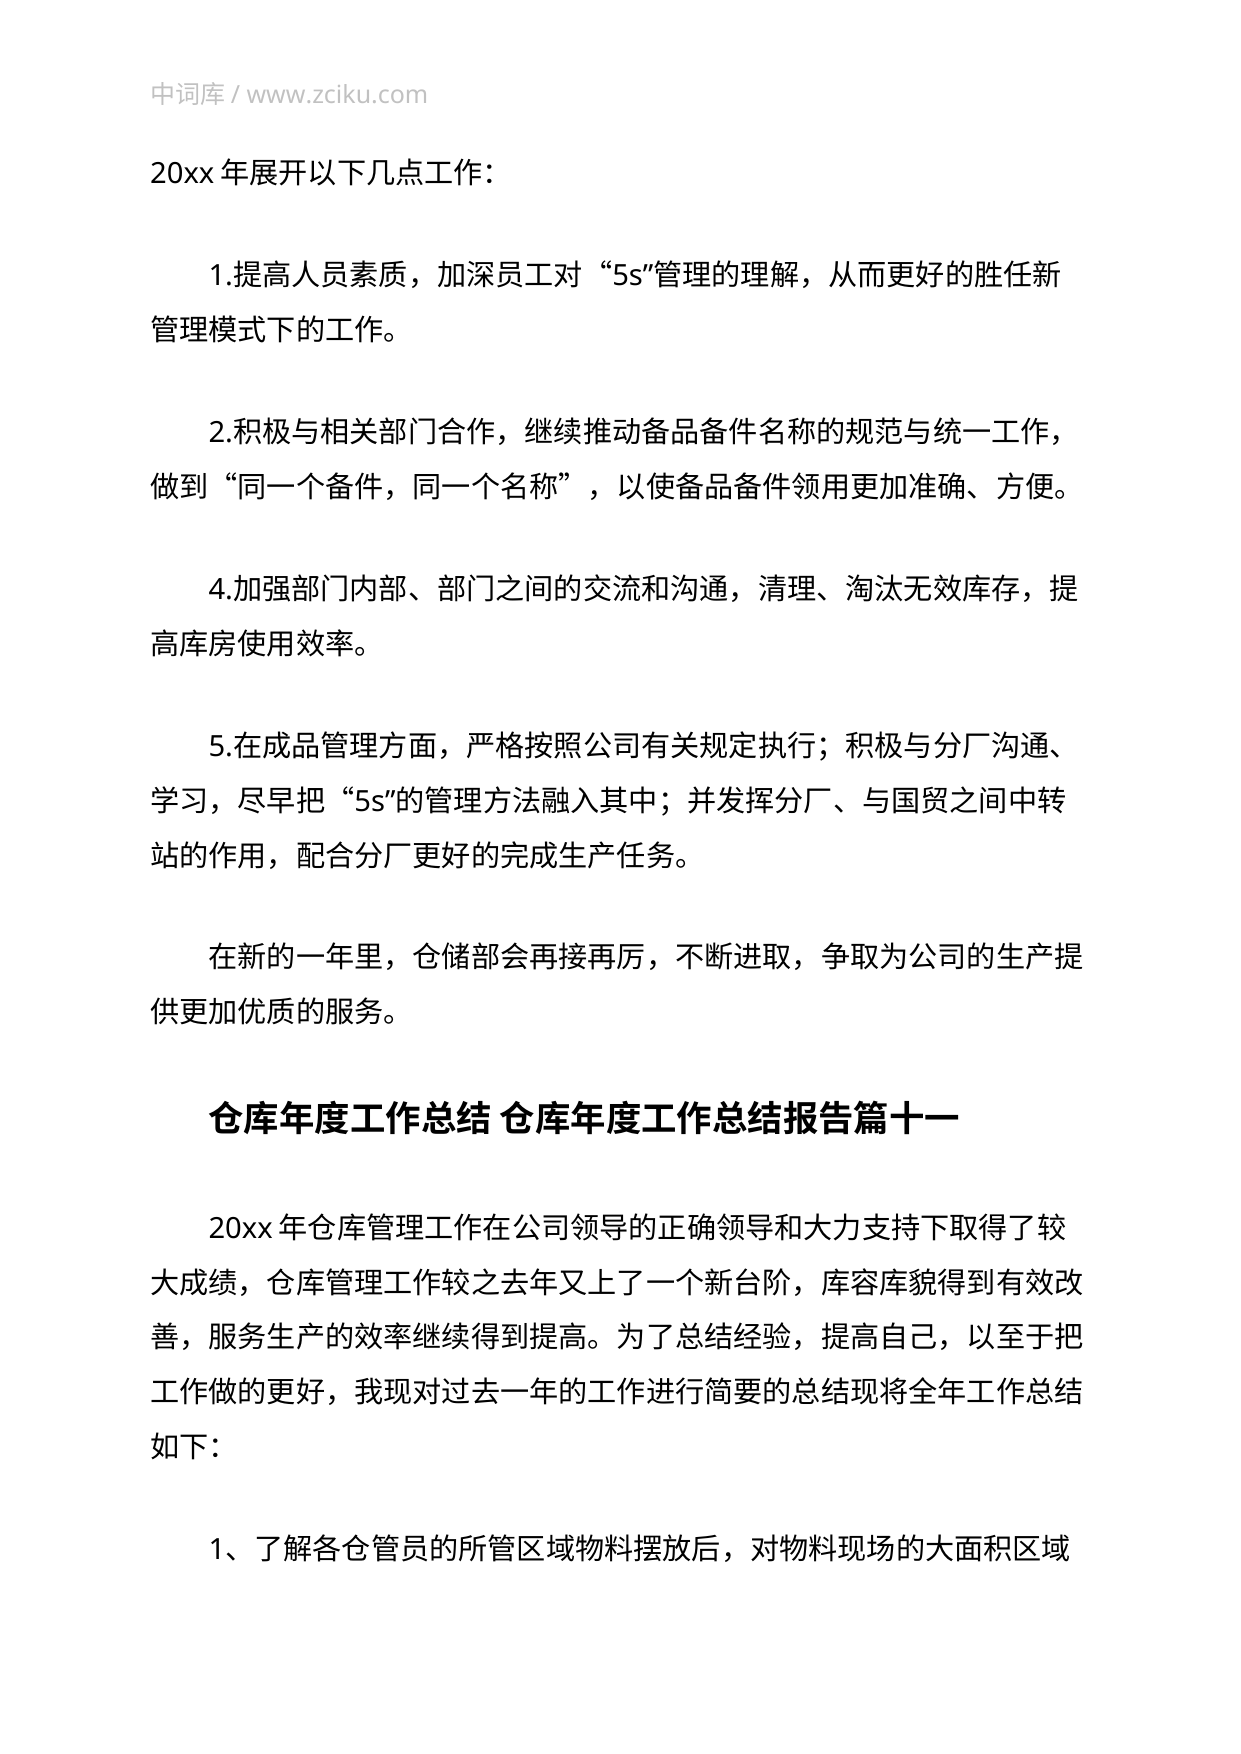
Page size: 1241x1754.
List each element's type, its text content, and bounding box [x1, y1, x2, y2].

text 2.积极与相关部门合作，继续推动备品备件名称的规范与统一工作，做到“同一个备件，同一个名称”，以使备品备件领用更加准确、方便。 [150, 409, 1090, 506]
text 1.提高人员素质，加深员工对“5s”管理的理解，从而更好的胜任新管理模式下的工作。 [150, 252, 1090, 349]
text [150, 150, 1090, 192]
text 在新的一年里，仓储部会再接再厉，不断进取，争取为公司的生产提供更加优质的服务。 [150, 934, 1090, 1031]
text 仓库年度工作总结 仓库年度工作总结报告篇十一 [150, 1091, 1090, 1142]
text 4.加强部门内部、部门之间的交流和沟通，清理、淘汰无效库存，提高库房使用效率。 [150, 566, 1090, 663]
text 20xx年仓库管理工作在公司领导的正确领导和大力支持下取得了较大成绩，仓库管理工作较之去年又上了一个新台阶，库容库貌得到有效改善，服务生产的效率继续得到提高。为了总结经验，提高自己，以至于把工作做的更好，我现对过去一年的工作进行简要的总结现将全年工作总结如下： [150, 1204, 1090, 1466]
text 5.在成品管理方面，严格按照公司有关规定执行；积极与分厂沟通、学习，尽早把“5s”的管理方法融入其中；并发挥分厂、与国贸之间中转站的作用，配合分厂更好的完成生产任务。 [150, 722, 1090, 874]
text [150, 1526, 1090, 1568]
